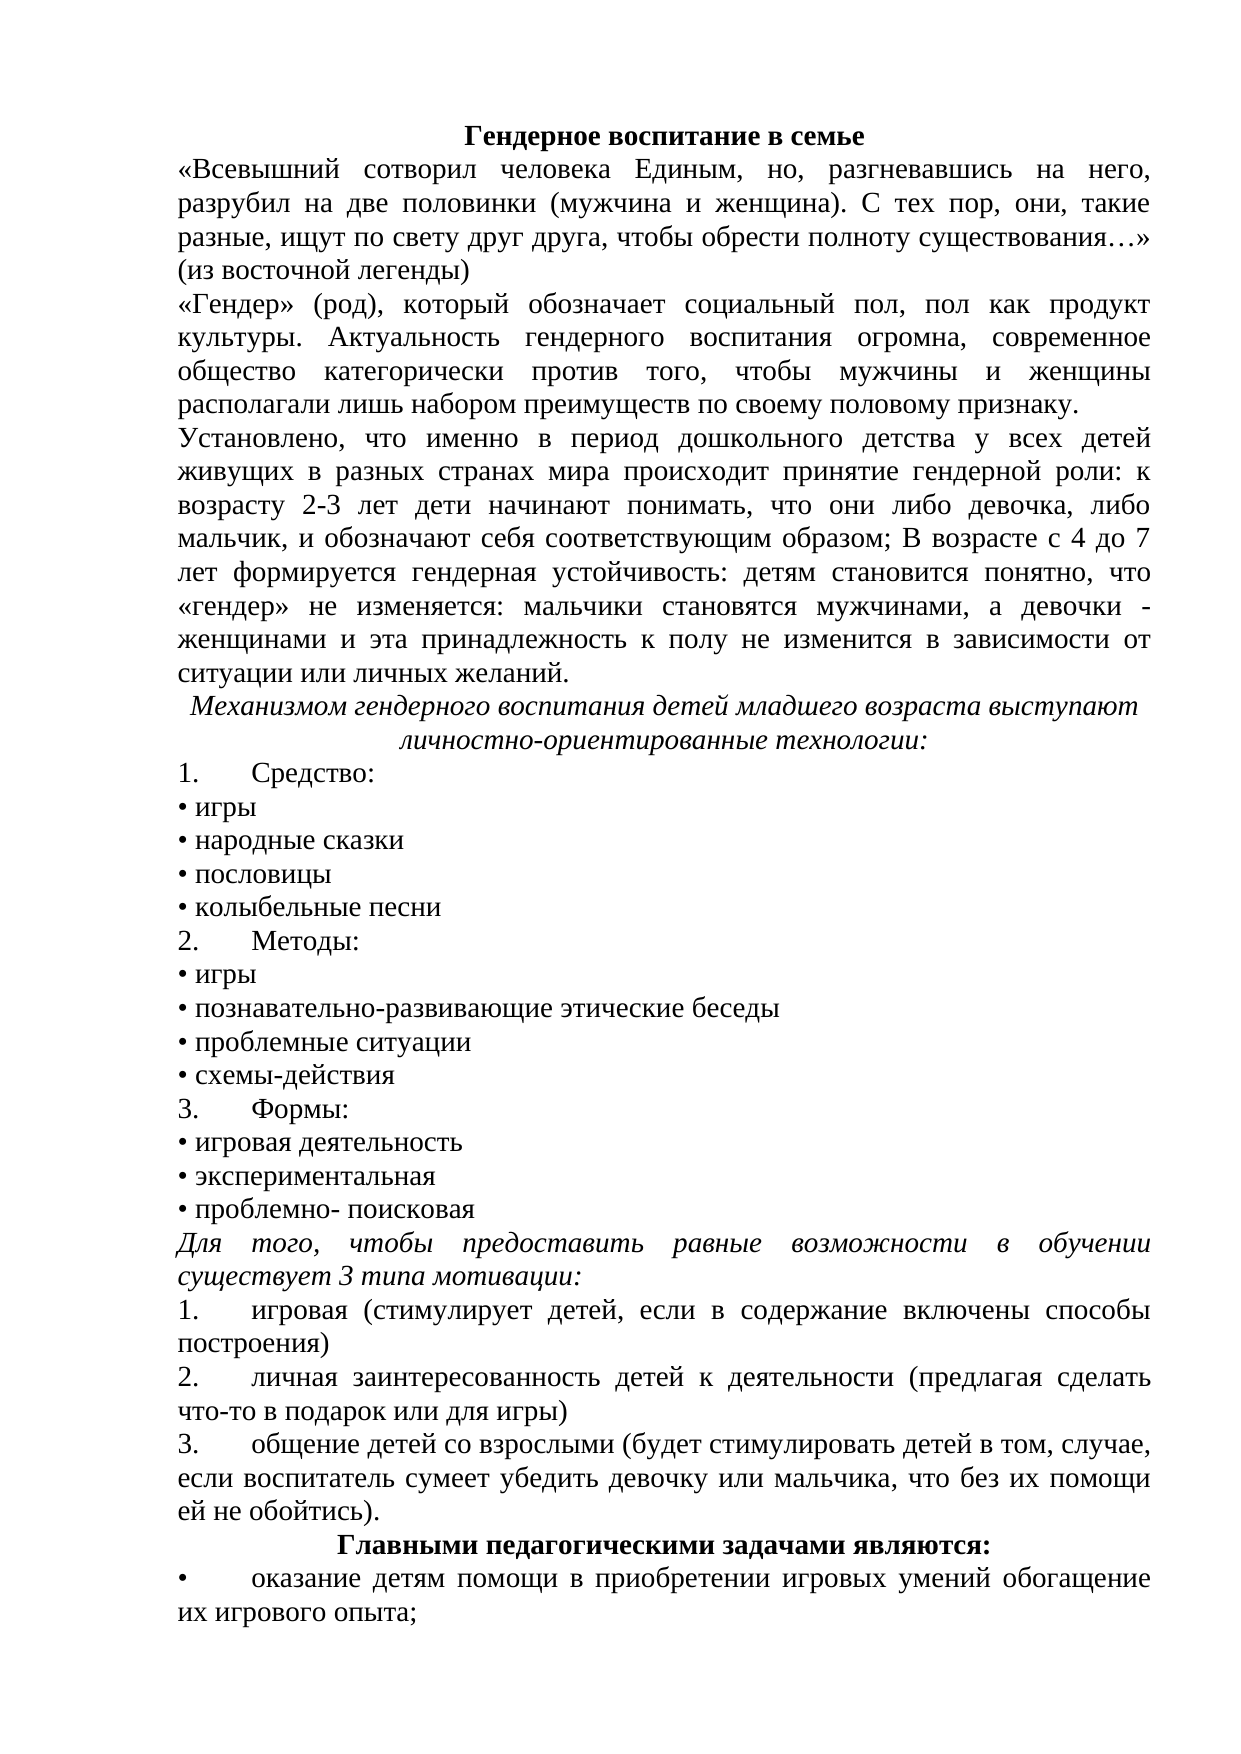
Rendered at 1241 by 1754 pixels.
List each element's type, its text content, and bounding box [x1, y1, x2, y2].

text • проблемные ситуации [177, 1024, 1152, 1057]
text • экспериментальная [177, 1158, 1152, 1191]
text • игры [177, 957, 1152, 990]
text 3. общение детей со взрослыми (будет стимулировать детей в том, случае, если воспитатель сумеет убедить девочку или мальчика, что без их помощи ей не обойтись). [177, 1426, 1152, 1527]
text • игры [177, 789, 1152, 822]
text Установлено, что именно в период дошкольного детства у всех детей живущих в разных странах мира происходит принятие гендерной роли: к возрасту 2-3 лет дети начинают понимать, что они либо девочка, либо мальчик, и обозначают себя соответствующим образом; В возрасте с 4 до 7 лет формируется гендерная устойчивость: детям становится понятно, что «гендер» не изменяется: мальчики становятся мужчинами, а девочки - женщинами и эта принадлежность к полу не изменится в зависимости от ситуации или личных желаний. [177, 420, 1152, 688]
text • колыбельные песни [177, 889, 1152, 923]
text Главными педагогическими задачами являются: [177, 1527, 1152, 1560]
text • познавательно-развивающие этические беседы [177, 990, 1152, 1024]
text «Всевышний сотворил человека Единым, но, разгневавшись на него, разрубил на две половинки (мужчина и женщина). С тех пор, они, такие разные, ищут по свету друг друга, чтобы обрести полноту существования…» (из восточной легенды) [177, 152, 1152, 286]
text • проблемно- поисковая [177, 1191, 1152, 1225]
text Гендерное воспитание в семье [177, 118, 1152, 152]
text «Гендер» (род), который обозначает социальный пол, пол как продукт культуры. Актуальность гендерного воспитания огромна, современное общество категорически против того, чтобы мужчины и женщины располагали лишь набором преимуществ по своему половому признаку. [177, 286, 1152, 420]
text Механизмом гендерного воспитания детей младшего возраста выступают личностно-ориентированные технологии: [177, 688, 1152, 755]
text • игровая деятельность [177, 1124, 1152, 1158]
text • пословицы [177, 856, 1152, 889]
text 2. личная заинтересованность детей к деятельности (предлагая сделать что-то в подарок или для игры) [177, 1359, 1152, 1426]
text 2. Методы: [177, 923, 1152, 957]
text Для того, чтобы предоставить равные возможности в обучении существует 3 типа мотивации: [177, 1225, 1152, 1292]
text 3. Формы: [177, 1091, 1152, 1124]
text • оказание детям помощи в приобретении игровых умений обогащение их игрового опыта; [177, 1560, 1152, 1627]
text • схемы-действия [177, 1057, 1152, 1091]
text 1. Средство: [177, 755, 1152, 789]
text • народные сказки [177, 822, 1152, 856]
text 1. игровая (стимулирует детей, если в содержание включены способы построения) [177, 1292, 1152, 1359]
